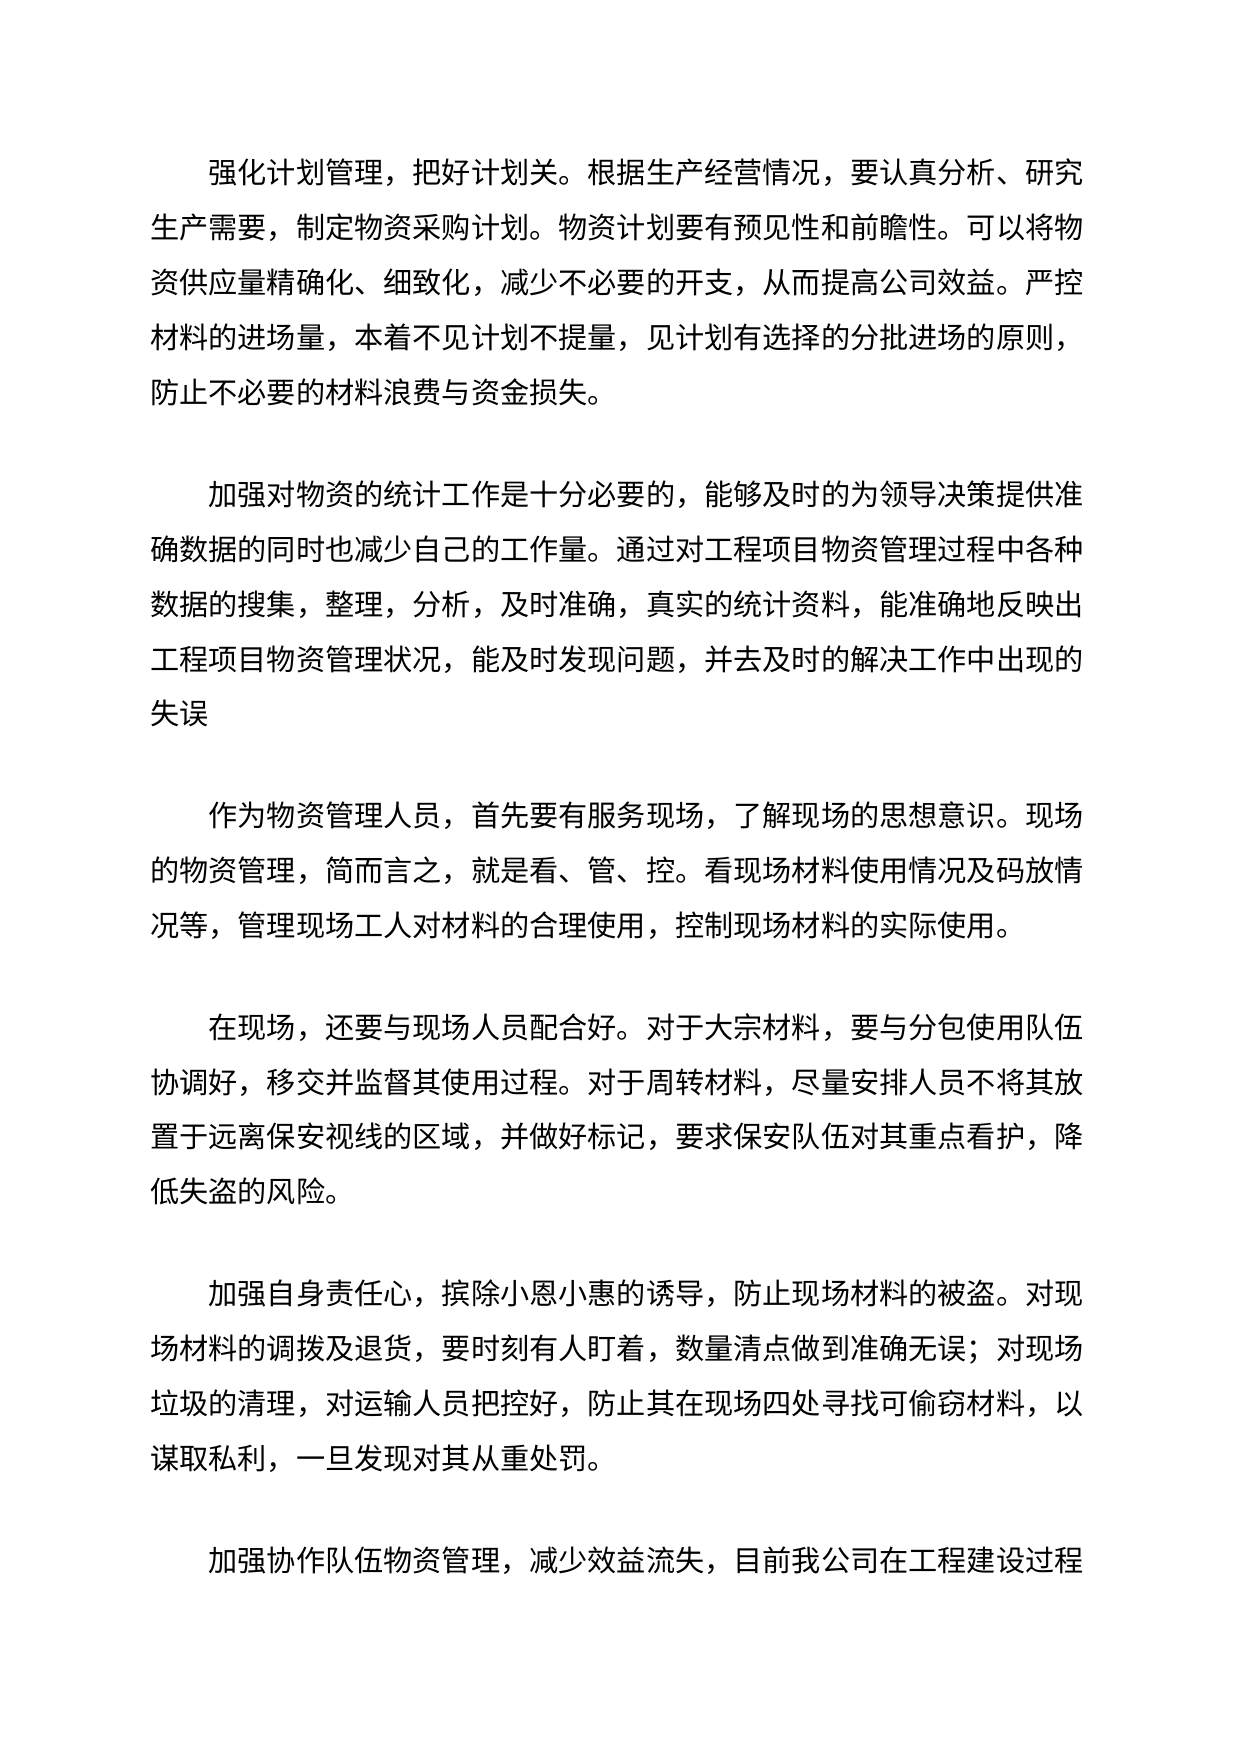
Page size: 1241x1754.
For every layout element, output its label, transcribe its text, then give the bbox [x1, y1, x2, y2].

text 作为物资管理人员，首先要有服务现场，了解现场的思想意识。现场的物资管理，简而言之，就是看、管、控。看现场材料使用情况及码放情况等，管理现场工人对材料的合理使用，控制现场材料的实际使用。 [150, 793, 1090, 945]
text 强化计划管理，把好计划关。根据生产经营情况，要认真分析、研究生产需要，制定物资采购计划。物资计划要有预见性和前瞻性。可以将物资供应量精确化、细致化，减少不必要的开支，从而提高公司效益。严控材料的进场量，本着不见计划不提量，见计划有选择的分批进场的原则，防止不必要的材料浪费与资金损失。 [150, 150, 1090, 412]
text 加强对物资的统计工作是十分必要的，能够及时的为领导决策提供准确数据的同时也减少自己的工作量。通过对工程项目物资管理过程中各种数据的搜集，整理，分析，及时准确，真实的统计资料，能准确地反映出工程项目物资管理状况，能及时发现问题，并去及时的解决工作中出现的失误 [150, 471, 1090, 733]
text 加强自身责任心，摈除小恩小惠的诱导，防止现场材料的被盗。对现场材料的调拨及退货，要时刻有人盯着，数量清点做到准确无误；对现场垃圾的清理，对运输人员把控好，防止其在现场四处寻找可偷窃材料，以谋取私利，一旦发现对其从重处罚。 [150, 1271, 1090, 1478]
text 在现场，还要与现场人员配合好。对于大宗材料，要与分包使用队伍协调好，移交并监督其使用过程。对于周转材料，尽量安排人员不将其放置于远离保安视线的区域，并做好标记，要求保安队伍对其重点看护，降低失盗的风险。 [150, 1004, 1090, 1211]
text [150, 1537, 1090, 1579]
